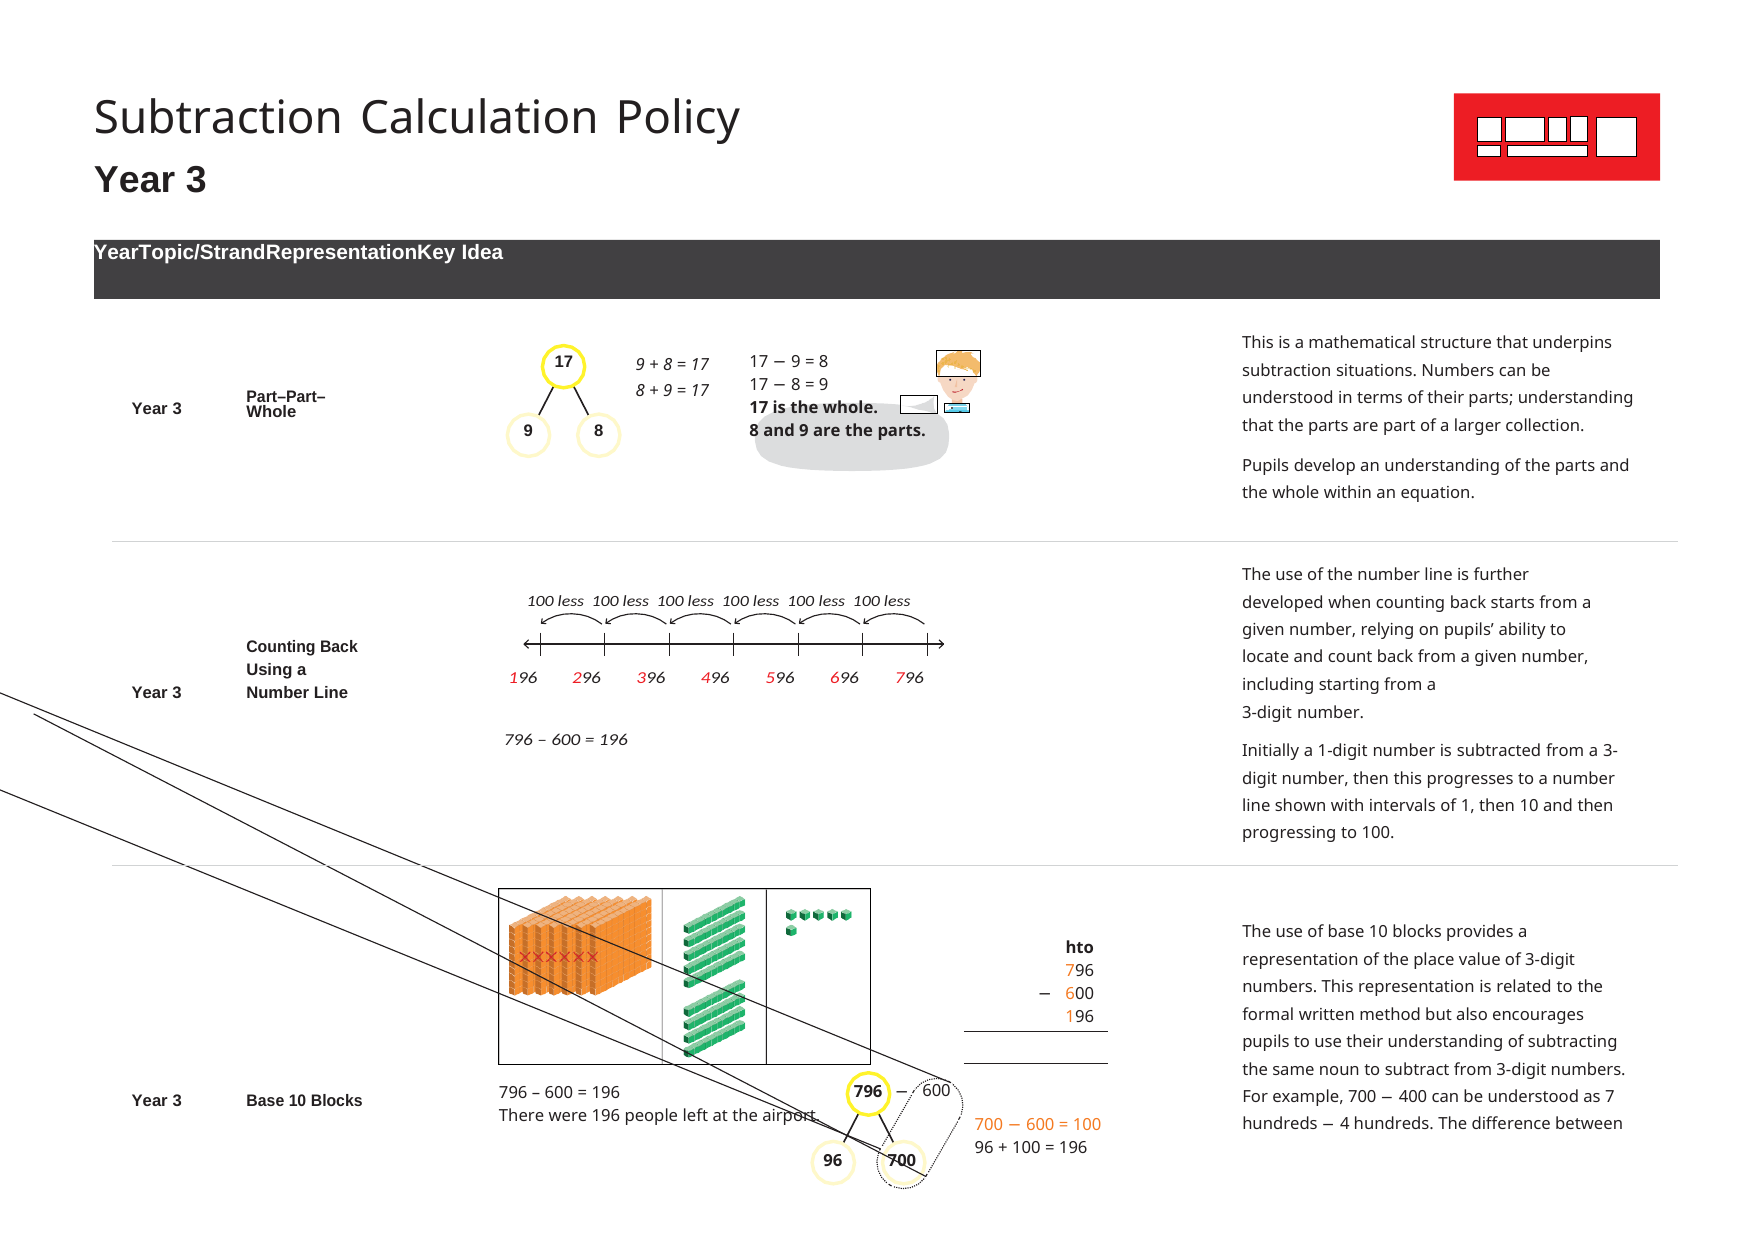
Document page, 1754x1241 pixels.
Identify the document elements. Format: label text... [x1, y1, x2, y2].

text Counting Back Using a Number Line [246, 637, 360, 702]
text 8 + 9 = 17 [635, 379, 709, 402]
picture [937, 351, 980, 376]
text 9 + 8 = 17 [635, 353, 709, 376]
text Pupils develop an understanding of the parts and the whole within an equation. [1242, 453, 1631, 503]
picture [1508, 147, 1587, 156]
text 3-digit number. [1242, 700, 1673, 723]
text 100 less 100 less 100 less 100 less 100 less 100 less [509, 592, 927, 611]
text 796 – 600 = 196 [503, 729, 927, 750]
picture [499, 957, 705, 1064]
picture [945, 404, 969, 412]
picture [901, 396, 937, 413]
text 196 296 396 496 596 696 796 [504, 667, 927, 688]
subtitle Subtraction Calculation Policy [94, 85, 1673, 147]
picture [1478, 147, 1500, 156]
text This is a mathematical structure that underpins subtraction situations. Numbers can be understood in terms of their parts; understanding that the parts are part of a larger collection. [1242, 331, 1643, 436]
subtitle Year 3 Base 10 Blocks [131, 1091, 367, 1110]
picture [499, 899, 870, 1064]
subtitle Year 3 [131, 682, 183, 702]
picture [499, 995, 668, 1064]
picture [499, 889, 870, 1048]
picture [1597, 147, 1636, 156]
text The use of the number line is further developed when counting back starts from a given number, relying on pupils’ ability to locate and count back from a given number, including starting from a [1242, 563, 1596, 695]
subtitle Year 3 [94, 157, 1673, 201]
text Initially a 1-digit number is subtracted from a 3-digit number, then this progresses to a number line shown with intervals of 1, then 10 and then progressing to 100. [1242, 739, 1632, 844]
subtitle Year 3 Part–Part– Whole [131, 384, 329, 421]
